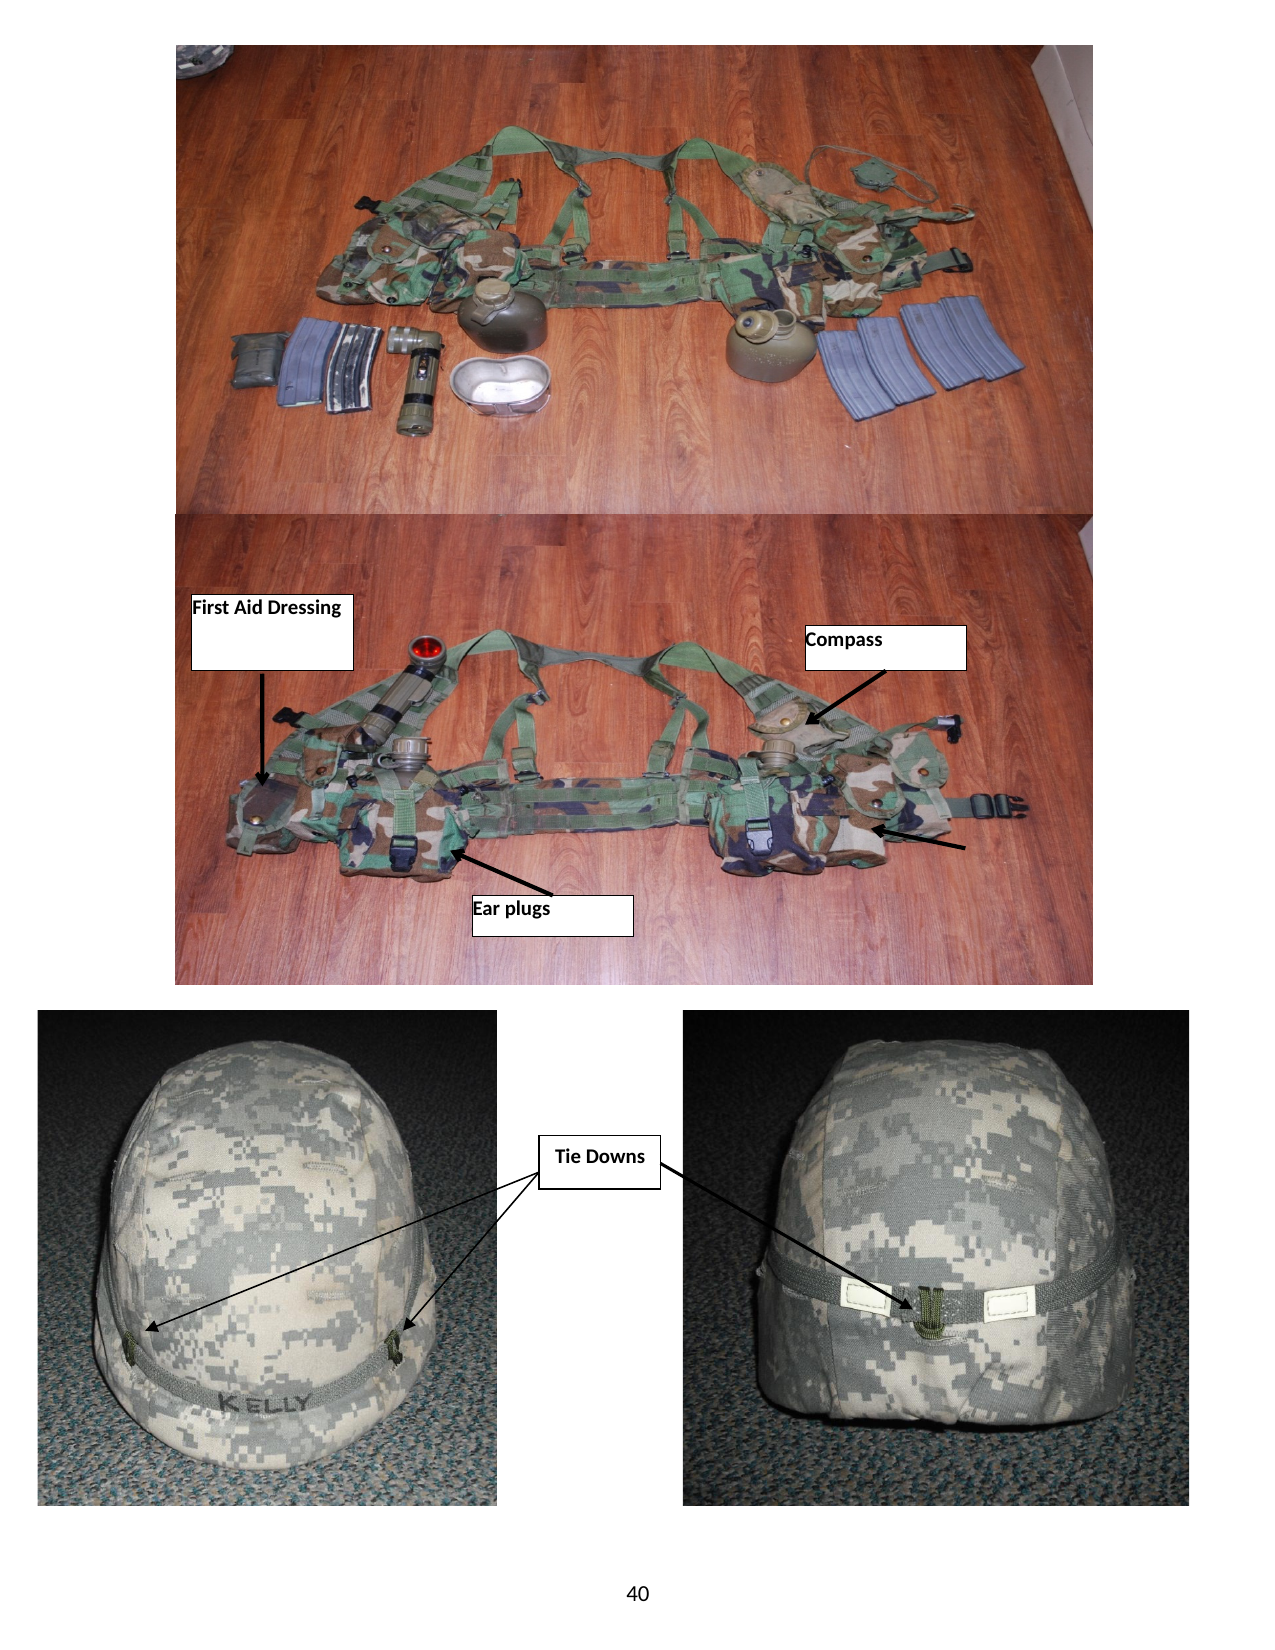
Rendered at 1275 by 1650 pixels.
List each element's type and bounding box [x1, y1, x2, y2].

picture [175, 45, 1093, 985]
